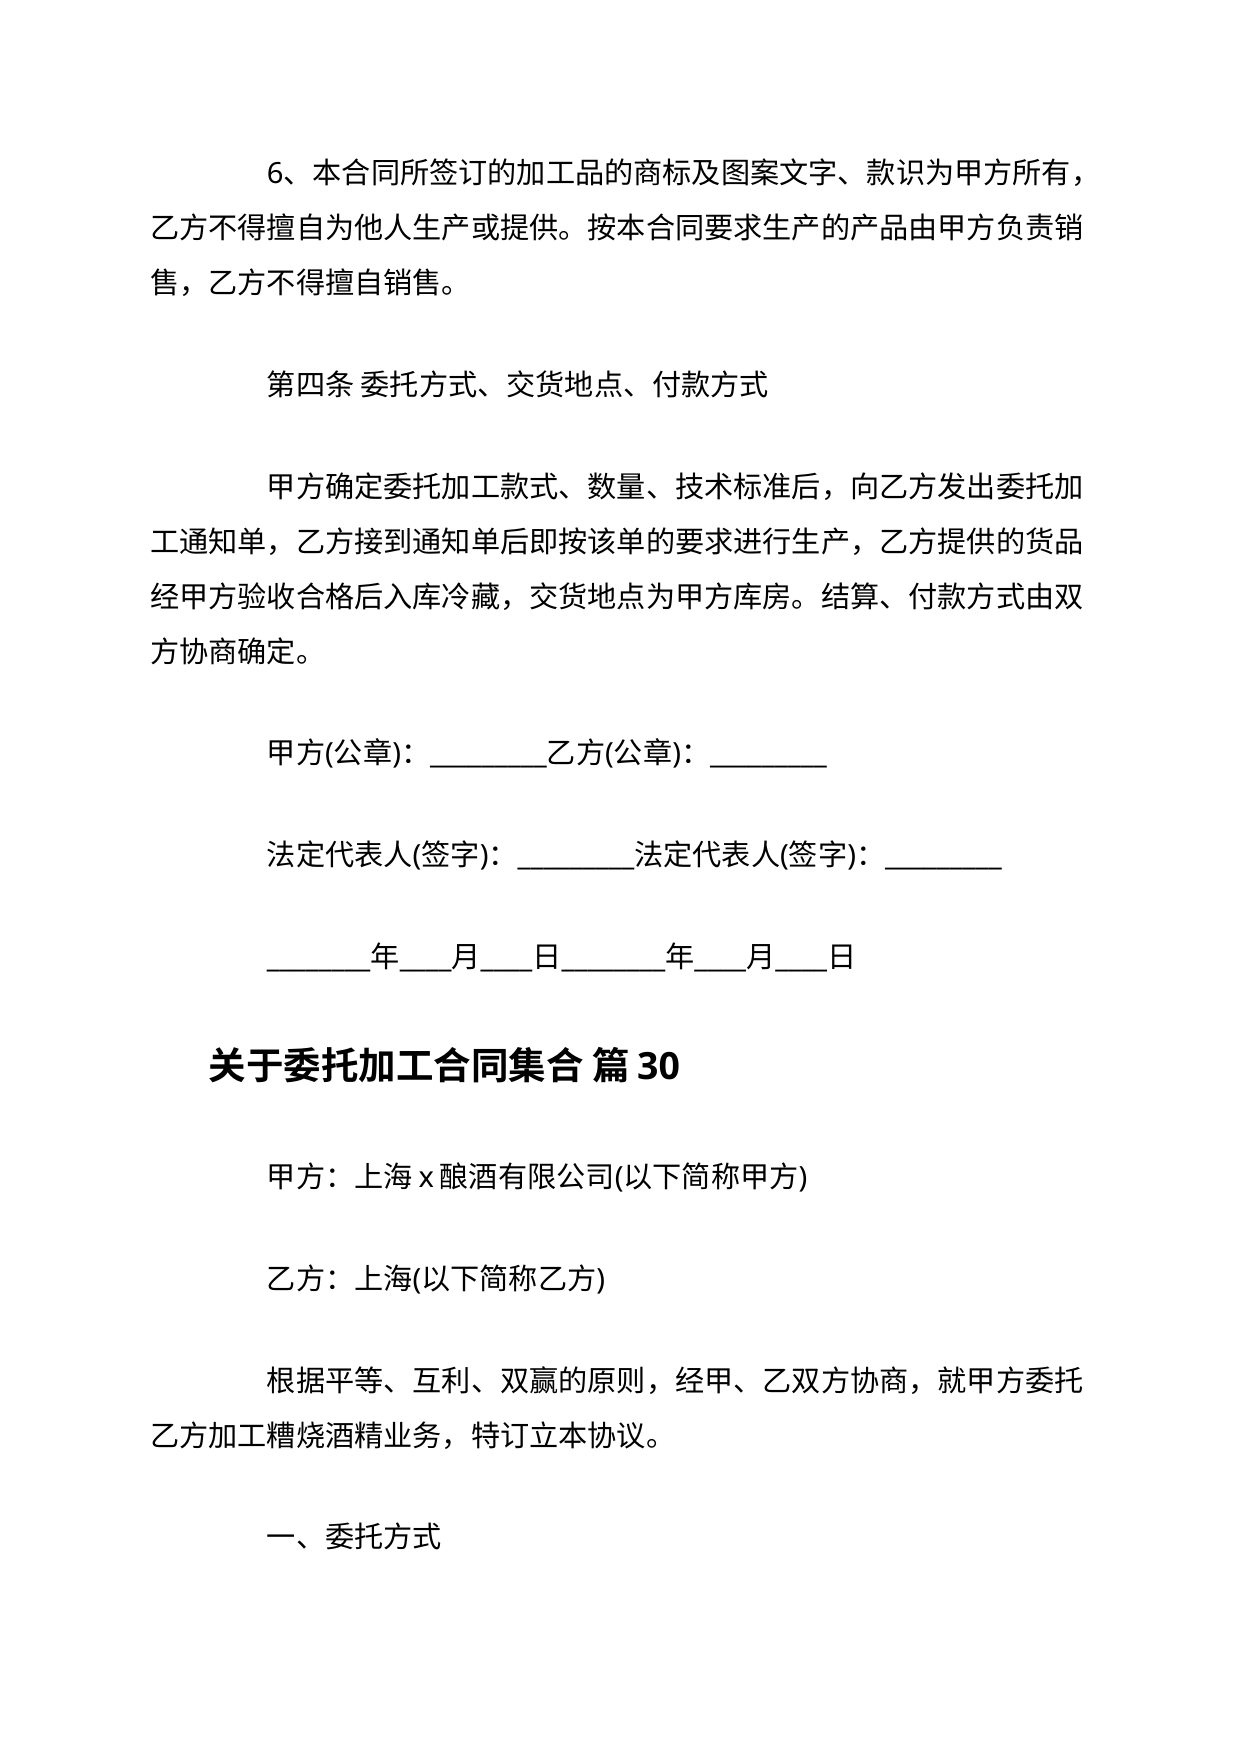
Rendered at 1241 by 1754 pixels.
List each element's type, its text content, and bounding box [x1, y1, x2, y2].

text 第四条 委托方式、交货地点、付款方式 [150, 362, 1090, 404]
text 甲方：上海x酿酒有限公司(以下简称甲方) [150, 1153, 1090, 1196]
text 6、本合同所签订的加工品的商标及图案文字、款识为甲方所有，乙方不得擅自为他人生产或提供。按本合同要求生产的产品由甲方负责销售，乙方不得擅自销售。 [150, 150, 1090, 302]
text 关于委托加工合同集合 篇30 [150, 1036, 1090, 1090]
text 法定代表人(签字)：_________法定代表人(签字)：_________ [150, 832, 1090, 874]
text 甲方(公章)：_________乙方(公章)：_________ [150, 730, 1090, 772]
text 乙方：上海(以下简称乙方) [150, 1255, 1090, 1298]
text 甲方确定委托加工款式、数量、技术标准后，向乙方发出委托加工通知单，乙方接到通知单后即按该单的要求进行生产，乙方提供的货品经甲方验收合格后入库冷藏，交货地点为甲方库房。结算、付款方式由双方协商确定。 [150, 463, 1090, 670]
text 一、委托方式 [150, 1514, 1090, 1556]
text 根据平等、互利、双赢的原则，经甲、乙双方协商，就甲方委托乙方加工糟烧酒精业务，特订立本协议。 [150, 1357, 1090, 1454]
text ________年____月____日________年____月____日 [150, 934, 1090, 976]
